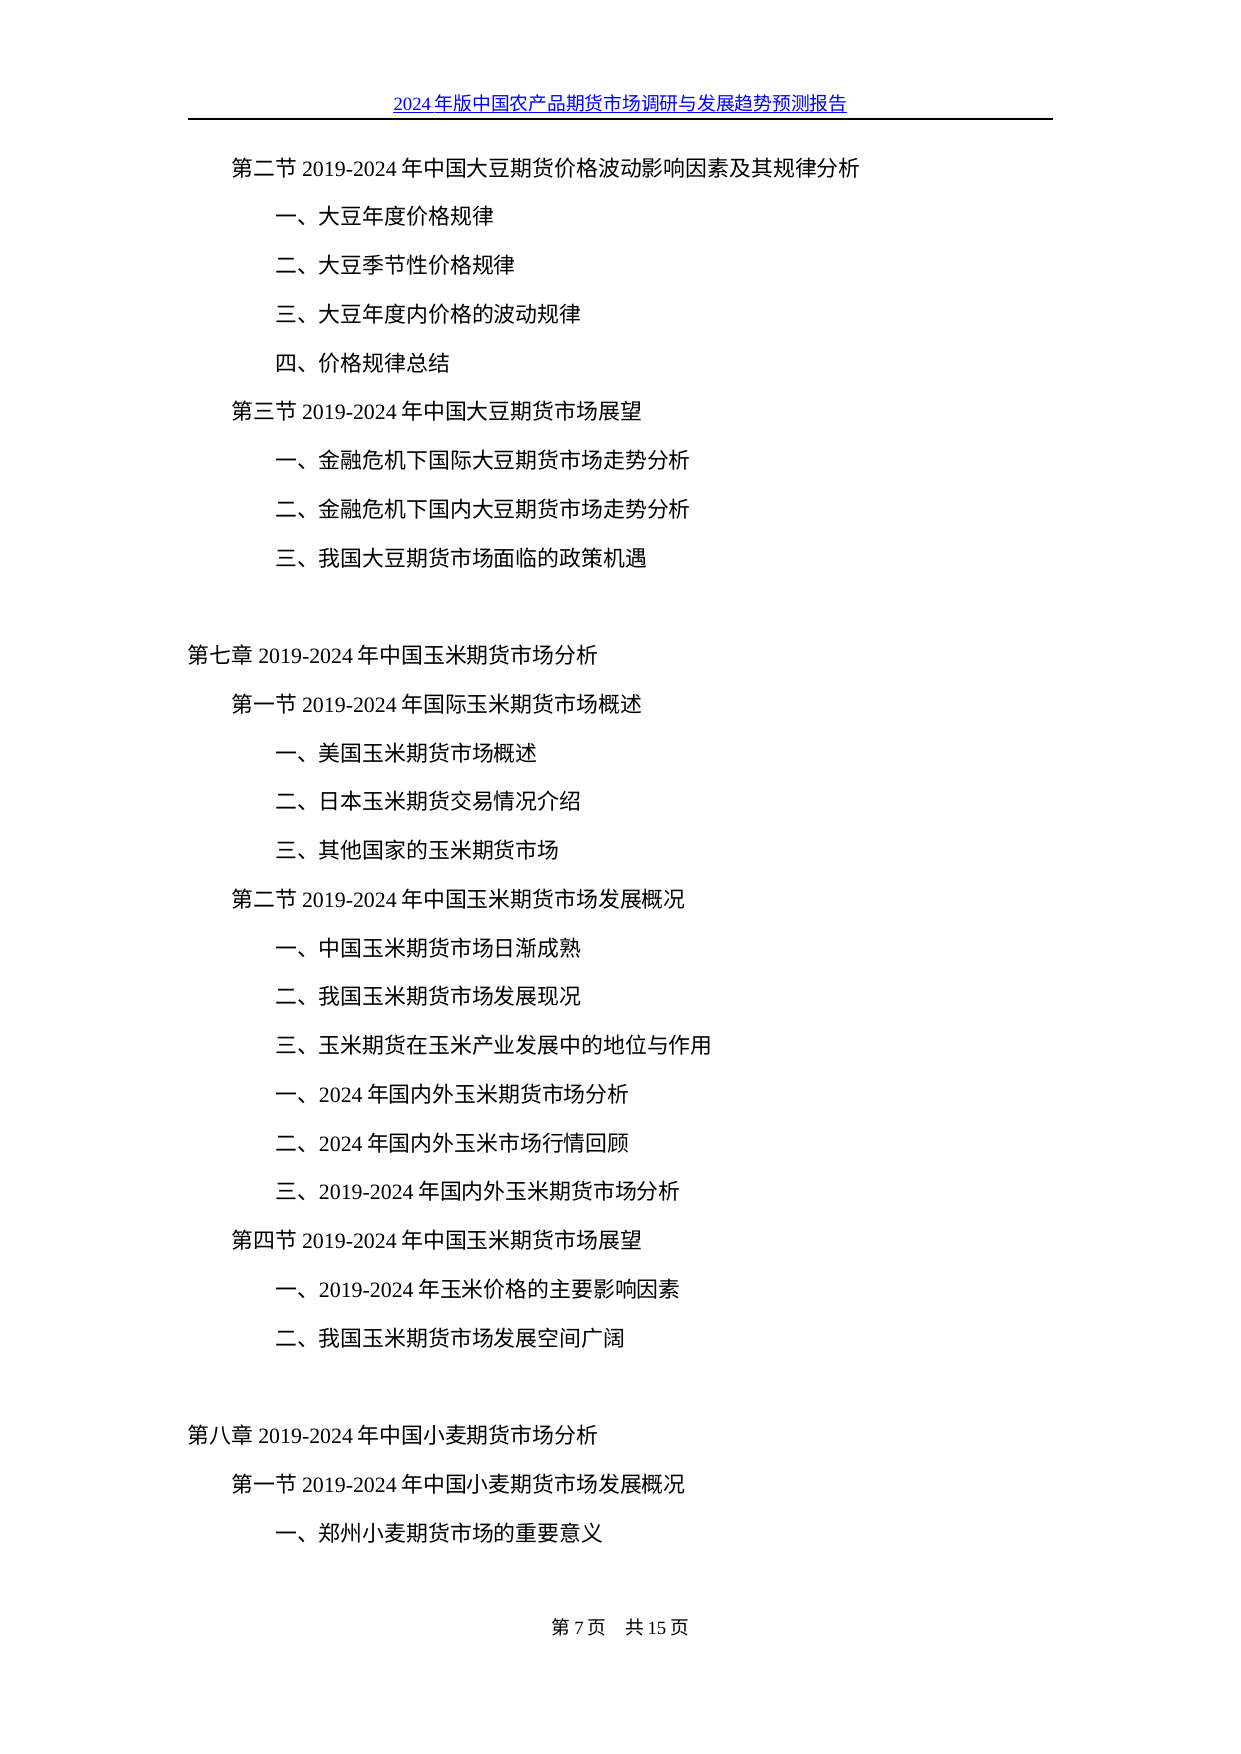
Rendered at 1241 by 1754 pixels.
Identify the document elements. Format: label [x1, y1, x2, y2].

text [187, 150, 1053, 1548]
